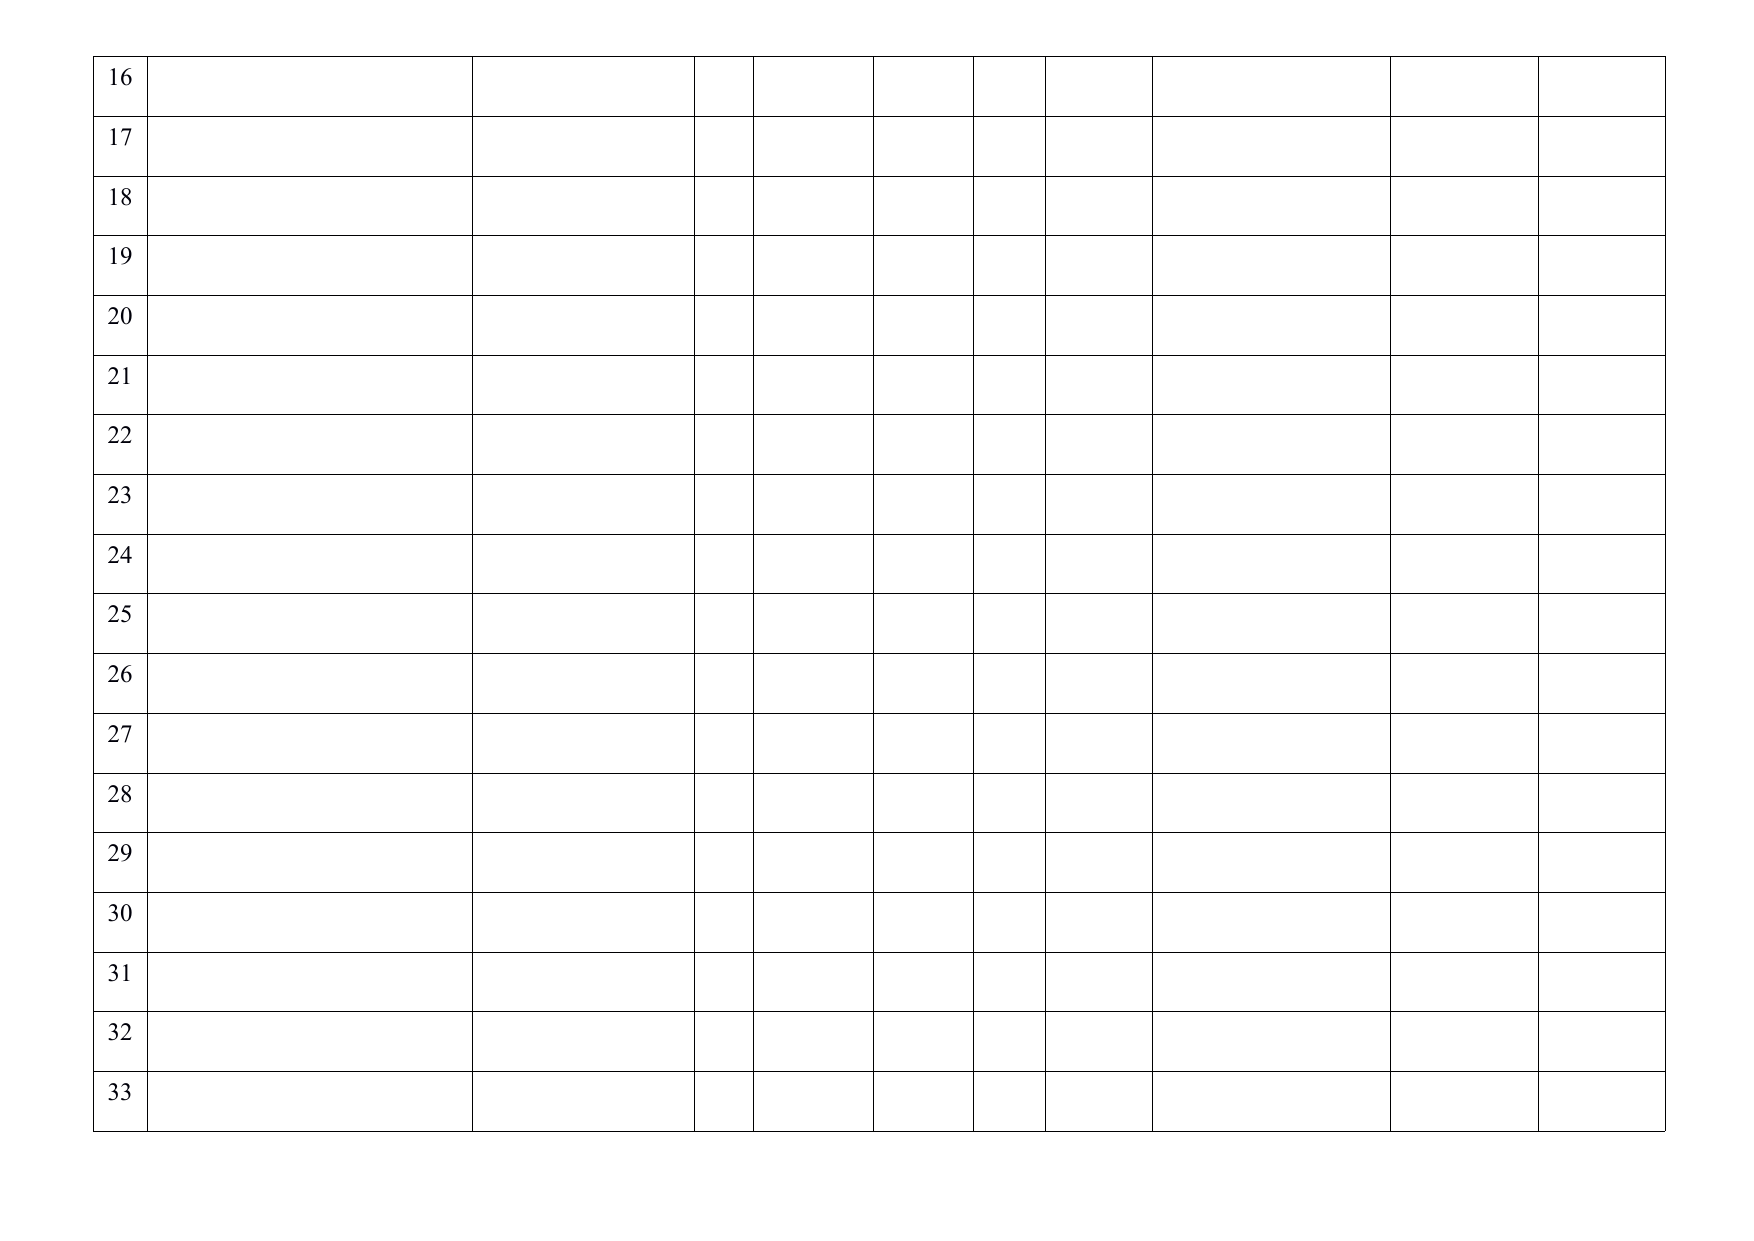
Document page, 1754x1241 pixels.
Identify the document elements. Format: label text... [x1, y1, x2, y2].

table_cell [1153, 57, 1390, 116]
table_cell [1391, 415, 1538, 474]
table_cell [1153, 117, 1390, 176]
table_cell [754, 1072, 873, 1131]
table_cell [473, 117, 694, 176]
table_cell [473, 953, 694, 1011]
table_cell [1046, 893, 1152, 951]
table_cell [1153, 1072, 1390, 1131]
table_cell [1539, 535, 1665, 593]
table_cell [148, 535, 472, 593]
table_cell [473, 654, 694, 713]
table_cell [974, 177, 1045, 235]
table_cell [1046, 177, 1152, 235]
table_cell [1539, 774, 1665, 832]
table_cell [874, 1012, 973, 1071]
table_cell [1153, 774, 1390, 832]
table_cell 21 [94, 356, 147, 414]
table_cell [1391, 953, 1538, 1011]
table_cell [1046, 415, 1152, 474]
table_cell [1391, 714, 1538, 772]
table_cell [1391, 236, 1538, 295]
table_cell [695, 475, 753, 534]
table_cell [473, 714, 694, 772]
table_cell [754, 893, 873, 951]
table_cell [974, 1012, 1045, 1071]
table_cell [148, 1072, 472, 1131]
table_cell [473, 1072, 694, 1131]
table_cell [1153, 356, 1390, 414]
table_cell [1046, 535, 1152, 593]
table_cell [1391, 356, 1538, 414]
table_cell [1391, 893, 1538, 951]
table_cell [1046, 774, 1152, 832]
table_cell [473, 475, 694, 534]
table_cell [1046, 833, 1152, 892]
table_cell [1046, 1072, 1152, 1131]
table_cell [754, 654, 873, 713]
table_cell 20 [94, 296, 147, 354]
table_cell [473, 177, 694, 235]
table_cell 16 [94, 57, 147, 116]
table_cell [1046, 654, 1152, 713]
table_cell [695, 1012, 753, 1071]
table_cell [874, 57, 973, 116]
table_cell [473, 57, 694, 116]
table_cell [1046, 236, 1152, 295]
table_cell [1153, 893, 1390, 951]
table_cell [1153, 833, 1390, 892]
table_cell [1391, 1072, 1538, 1131]
table_cell 24 [94, 535, 147, 593]
table_cell [695, 714, 753, 772]
table_cell [874, 774, 973, 832]
table_cell [1539, 893, 1665, 951]
table_cell [1539, 415, 1665, 474]
table_cell [1391, 594, 1538, 653]
table_cell [974, 893, 1045, 951]
table_cell [754, 535, 873, 593]
table_cell [754, 714, 873, 772]
table_cell [148, 833, 472, 892]
table_cell [473, 1012, 694, 1071]
table_cell [974, 833, 1045, 892]
table_cell [473, 893, 694, 951]
table_cell [1539, 117, 1665, 176]
table_cell [874, 594, 973, 653]
table_cell 29 [94, 833, 147, 892]
table_cell [754, 415, 873, 474]
table_cell [695, 1072, 753, 1131]
table_cell [974, 475, 1045, 534]
table_cell [754, 356, 873, 414]
table_cell [473, 356, 694, 414]
table_cell [1539, 654, 1665, 713]
table_cell [1153, 177, 1390, 235]
table_cell [1539, 1072, 1665, 1131]
table_cell [1391, 833, 1538, 892]
table_cell [874, 893, 973, 951]
table_cell [874, 833, 973, 892]
table_cell 26 [94, 654, 147, 713]
table_cell [695, 953, 753, 1011]
table_cell [874, 475, 973, 534]
table_cell 25 [94, 594, 147, 653]
table_cell 32 [94, 1012, 147, 1071]
table_cell [695, 833, 753, 892]
table_cell 19 [94, 236, 147, 295]
table_cell [1539, 714, 1665, 772]
table_cell [148, 654, 472, 713]
table_cell [148, 356, 472, 414]
table_cell [473, 774, 694, 832]
table_cell [1153, 594, 1390, 653]
table_cell [1539, 236, 1665, 295]
table_cell [1391, 296, 1538, 354]
table_cell [473, 236, 694, 295]
table_cell [148, 1012, 472, 1071]
table_cell [695, 594, 753, 653]
table_cell [695, 236, 753, 295]
table_cell [1153, 953, 1390, 1011]
table_cell [874, 714, 973, 772]
table_cell [974, 594, 1045, 653]
table_cell [974, 953, 1045, 1011]
table_cell [1391, 57, 1538, 116]
table_cell [148, 177, 472, 235]
table_cell [1046, 57, 1152, 116]
table_cell [874, 535, 973, 593]
table_cell [754, 117, 873, 176]
table_cell [1539, 475, 1665, 534]
table_cell [1153, 475, 1390, 534]
table_cell [874, 415, 973, 474]
table_cell [1046, 1012, 1152, 1071]
table_cell [148, 953, 472, 1011]
table_cell [754, 594, 873, 653]
table_cell [473, 535, 694, 593]
table_cell [1046, 953, 1152, 1011]
table_cell [1391, 535, 1538, 593]
table_cell [1539, 833, 1665, 892]
table_cell [473, 415, 694, 474]
table_cell [1391, 654, 1538, 713]
table_cell [695, 893, 753, 951]
table_cell [1539, 356, 1665, 414]
table_cell [1046, 356, 1152, 414]
table_cell [754, 475, 873, 534]
table_cell [1539, 177, 1665, 235]
table_cell [1391, 117, 1538, 176]
table_cell [874, 117, 973, 176]
table_cell [148, 415, 472, 474]
table_cell [974, 356, 1045, 414]
table_cell [148, 594, 472, 653]
table_cell [1153, 535, 1390, 593]
table_cell [148, 893, 472, 951]
table_cell 22 [94, 415, 147, 474]
table_cell [695, 177, 753, 235]
table_cell [1046, 475, 1152, 534]
table_cell [874, 177, 973, 235]
table_cell [695, 296, 753, 354]
table_cell [695, 774, 753, 832]
table_cell [874, 356, 973, 414]
table_cell [754, 236, 873, 295]
table_cell [695, 535, 753, 593]
table_cell [1153, 714, 1390, 772]
table_cell [974, 654, 1045, 713]
table_cell [148, 475, 472, 534]
table_cell [874, 654, 973, 713]
table_cell 30 [94, 893, 147, 951]
table_cell [1153, 236, 1390, 295]
table_cell [754, 953, 873, 1011]
table_cell [148, 714, 472, 772]
table_cell [473, 594, 694, 653]
table_cell [473, 296, 694, 354]
table_cell [754, 296, 873, 354]
table_cell [754, 177, 873, 235]
table_cell [695, 356, 753, 414]
table_cell [874, 296, 973, 354]
table_cell [754, 57, 873, 116]
table_cell 18 [94, 177, 147, 235]
table_cell 23 [94, 475, 147, 534]
table_cell [1539, 57, 1665, 116]
table_cell [974, 535, 1045, 593]
table_cell [1391, 475, 1538, 534]
table_cell [1539, 296, 1665, 354]
table_cell [695, 57, 753, 116]
table_cell [148, 117, 472, 176]
table_cell [695, 654, 753, 713]
table_cell [1153, 415, 1390, 474]
table_cell [874, 1072, 973, 1131]
table_cell [754, 833, 873, 892]
table_cell [1153, 1012, 1390, 1071]
table_cell [1046, 296, 1152, 354]
table_cell [974, 236, 1045, 295]
table_cell [974, 117, 1045, 176]
table_cell [695, 415, 753, 474]
table_cell [974, 714, 1045, 772]
table_cell [974, 57, 1045, 116]
table_cell 33 [94, 1072, 147, 1131]
table_cell [754, 1012, 873, 1071]
table_cell [473, 833, 694, 892]
table_cell [1046, 594, 1152, 653]
table_cell [874, 236, 973, 295]
table_cell [974, 774, 1045, 832]
table_cell [1539, 953, 1665, 1011]
table_cell [974, 1072, 1045, 1131]
table_cell 17 [94, 117, 147, 176]
table_cell [695, 117, 753, 176]
table_cell [974, 296, 1045, 354]
table_cell [148, 774, 472, 832]
table_cell [1391, 177, 1538, 235]
table_cell [1539, 594, 1665, 653]
table_cell [148, 236, 472, 295]
table_cell [1046, 714, 1152, 772]
table_cell [1046, 117, 1152, 176]
table_cell [1153, 296, 1390, 354]
table_cell 27 [94, 714, 147, 772]
table_cell 28 [94, 774, 147, 832]
table_cell [754, 774, 873, 832]
table_cell [1153, 654, 1390, 713]
table_cell [1391, 774, 1538, 832]
table_cell [1391, 1012, 1538, 1071]
table_cell [974, 415, 1045, 474]
table_cell 31 [94, 953, 147, 1011]
table_cell [1539, 1012, 1665, 1071]
table_cell [148, 296, 472, 354]
table_cell [148, 57, 472, 116]
table_cell [874, 953, 973, 1011]
